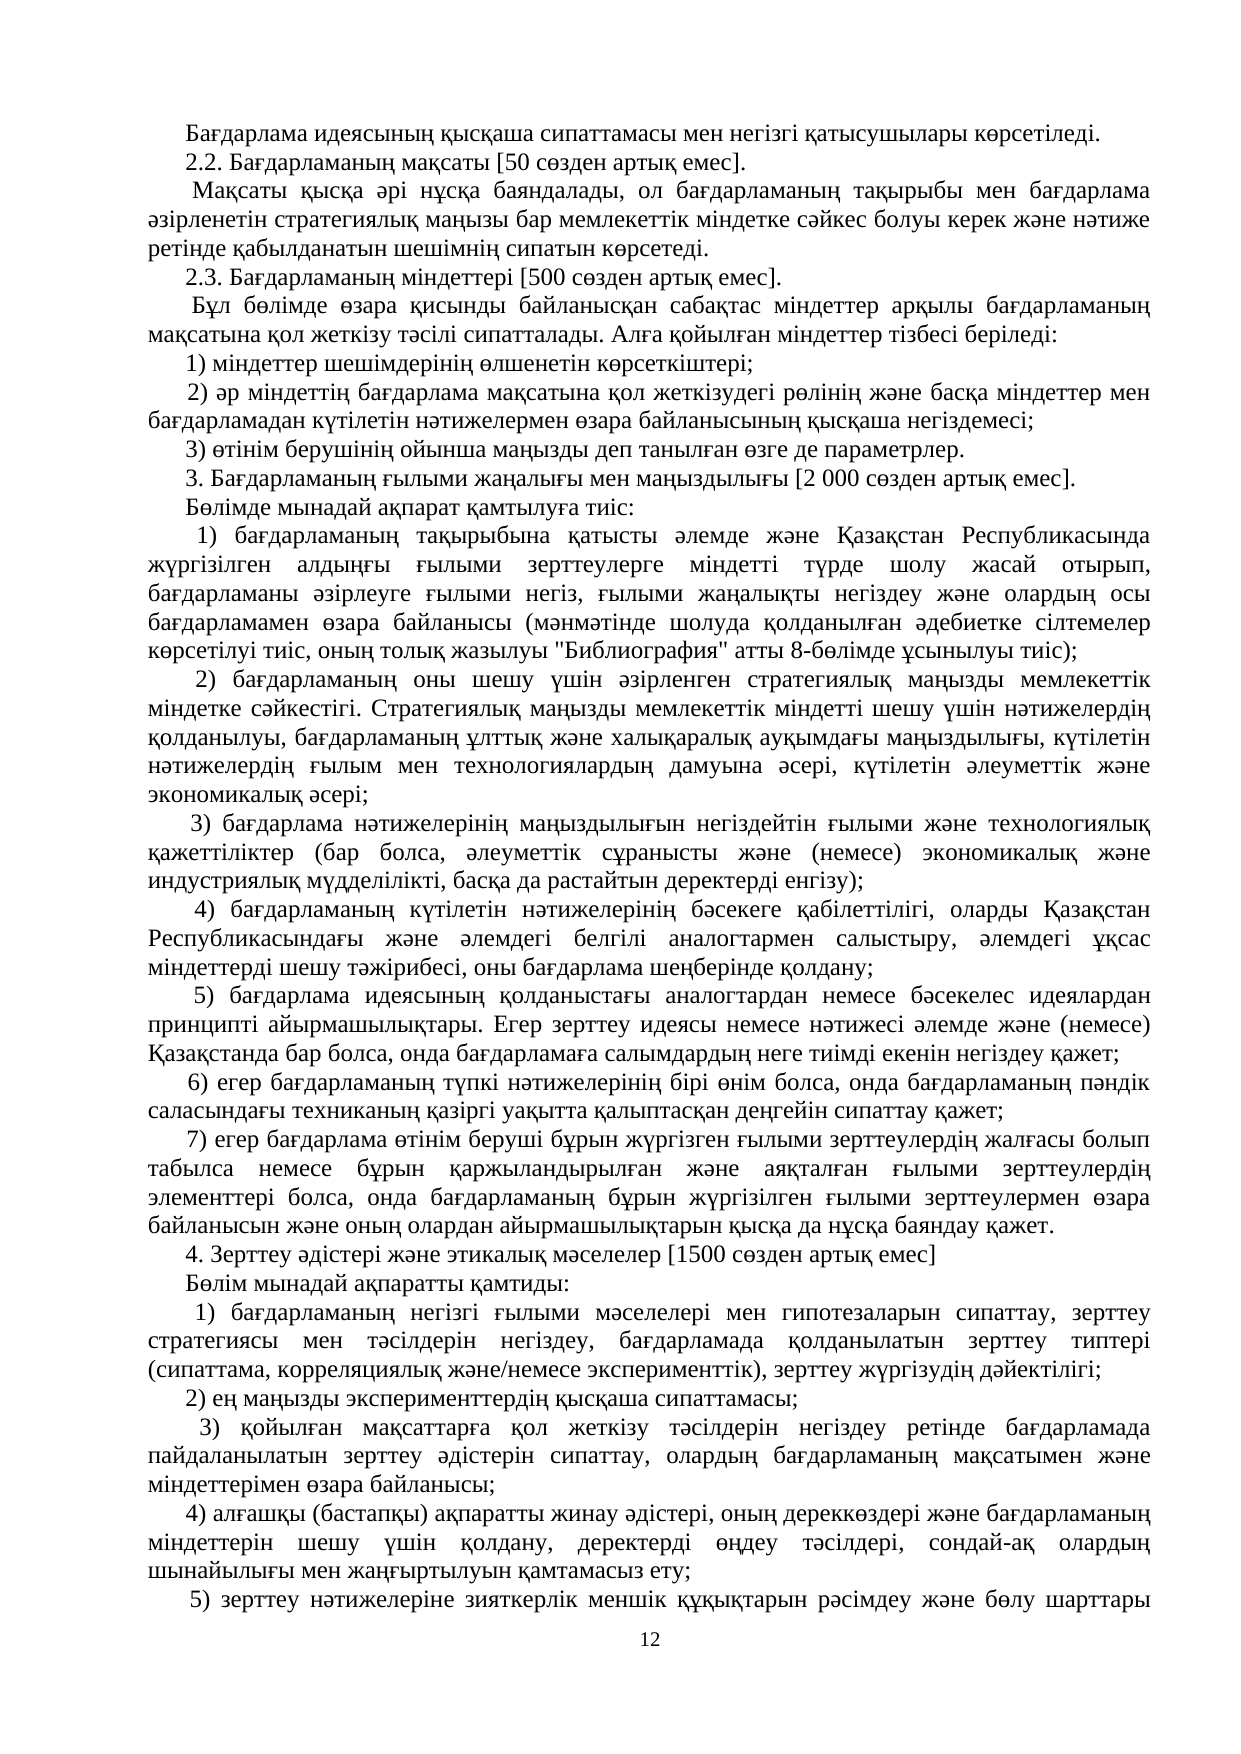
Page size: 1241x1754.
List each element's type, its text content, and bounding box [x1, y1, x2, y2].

text 6) егер бағдарламаның түпкі нәтижелерінің бірі өнім болса, онда бағдарламаның пәндік саласындағы техниканың қазіргі уақытта қалыптасқан деңгейін сипаттау қажет; [148, 1067, 1152, 1124]
text Мақсаты қысқа әрі нұсқа баяндалады, ол бағдарламаның тақырыбы мен бағдарлама әзірленетін стратегиялық маңызы бар мемлекеттік міндетке сәйкес болуы керек және нәтиже ретінде қабылданатын шешімнің сипатын көрсетеді. [148, 176, 1152, 262]
text 2) бағдарламаның оны шешу үшін әзірленген стратегиялық маңызды мемлекеттік міндетке сәйкестігі. Стратегиялық маңызды мемлекеттік міндетті шешу үшін нәтижелердің қолданылуы, бағдарламаның ұлттық және халықаралық ауқымдағы маңыздылығы, күтілетін нәтижелердің ғылым мен технологиялардың дамуына әсері, күтілетін әлеуметтік және экономикалық әсері; [148, 664, 1152, 808]
text 2.3. Бағдарламаның міндеттері [500 сөзден артық емес]. [148, 262, 1152, 291]
text 4) алғашқы (бастапқы) ақпаратты жинау әдістері, оның дереккөздері және бағдарламаның міндеттерін шешу үшін қолдану, деректерді өңдеу тәсілдері, сондай-ақ олардың шынайылығы мен жаңғыртылуын қамтамасыз ету; [148, 1498, 1152, 1584]
text 3) өтінім берушінің ойынша маңызды деп танылған өзге де параметрлер. [148, 434, 1152, 463]
text 5) бағдарлама идеясының қолданыстағы аналогтардан немесе бәсекелес идеялардан принципті айырмашылықтары. Егер зерттеу идеясы немесе нәтижесі әлемде және (немесе) Қазақстанда бар болса, онда бағдарламаға салымдардың неге тиімді екенін негіздеу қажет; [148, 981, 1152, 1067]
text 3) қойылған мақсаттарға қол жеткізу тәсілдерін негіздеу ретінде бағдарламада пайдаланылатын зерттеу әдістерін сипаттау, олардың бағдарламаның мақсатымен және міндеттерімен өзара байланысы; [148, 1412, 1152, 1498]
text 4) бағдарламаның күтілетін нәтижелерінің бәсекеге қабілеттілігі, оларды Қазақстан Республикасындағы және әлемдегі белгілі аналогтармен салыстыру, әлемдегі ұқсас міндеттерді шешу тәжірибесі, оны бағдарлама шеңберінде қолдану; [148, 894, 1152, 981]
text 4. Зерттеу әдістері және этикалық мәселелер [1500 сөзден артық емес] [148, 1239, 1152, 1268]
text 1) міндеттер шешімдерінің өлшенетін көрсеткіштері; [148, 348, 1152, 377]
text 7) егер бағдарлама өтінім беруші бұрын жүргізген ғылыми зерттеулердің жалғасы болып табылса немесе бұрын қаржыландырылған және аяқталған ғылыми зерттеулердің элементтері болса, онда бағдарламаның бұрын жүргізілген ғылыми зерттеулермен өзара байланысын және оның олардан айырмашылықтарын қысқа да нұсқа баяндау қажет. [148, 1124, 1152, 1239]
text Бөлім мынадай ақпаратты қамтиды: [148, 1268, 1152, 1297]
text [148, 1584, 1152, 1613]
text 1) бағдарламаның тақырыбына қатысты әлемде және Қазақстан Республикасында жүргізілген алдыңғы ғылыми зерттеулерге міндетті түрде шолу жасай отырып, бағдарламаны әзірлеуге ғылыми негіз, ғылыми жаңалықты негіздеу және олардың осы бағдарламамен өзара байланысы (мәнмәтінде шолуда қолданылған әдебиетке сілтемелер көрсетілуі тиіс, оның толық жазылуы "Библиография" атты 8-бөлімде ұсынылуы тиіс); [148, 521, 1152, 664]
text Бөлімде мынадай ақпарат қамтылуға тиіс: [148, 492, 1152, 521]
text 2.2. Бағдарламаның мақсаты [50 сөзден артық емес]. [148, 147, 1152, 176]
text 3) бағдарлама нәтижелерінің маңыздылығын негіздейтін ғылыми және технологиялық қажеттіліктер (бар болса, әлеуметтік сұранысты және (немесе) экономикалық және индустриялық мүдделілікті, басқа да растайтын деректерді енгізу); [148, 808, 1152, 894]
text Бұл бөлімде өзара қисынды байланысқан сабақтас міндеттер арқылы бағдарламаның мақсатына қол жеткізу тәсілі сипатталады. Алға қойылған міндеттер тізбесі беріледі: [148, 291, 1152, 348]
text Бағдарлама идеясының қысқаша сипаттамасы мен негізгі қатысушылары көрсетіледі. [148, 118, 1152, 147]
text 2) әр міндеттің бағдарлама мақсатына қол жеткізудегі рөлінің және басқа міндеттер мен бағдарламадан күтілетін нәтижелермен өзара байланысының қысқаша негіздемесі; [148, 377, 1152, 434]
text 2) ең маңызды эксперименттердің қысқаша сипаттамасы; [148, 1383, 1152, 1412]
text 1) бағдарламаның негізгі ғылыми мәселелері мен гипотезаларын сипаттау, зерттеу стратегиясы мен тәсілдерін негіздеу, бағдарламада қолданылатын зерттеу типтері (сипаттама, корреляциялық және/немесе эксперименттік), зерттеу жүргізудің дәйектілігі; [148, 1297, 1152, 1383]
text 3. Бағдарламаның ғылыми жаңалығы мен маңыздылығы [2 000 сөзден артық емес]. [148, 463, 1152, 492]
